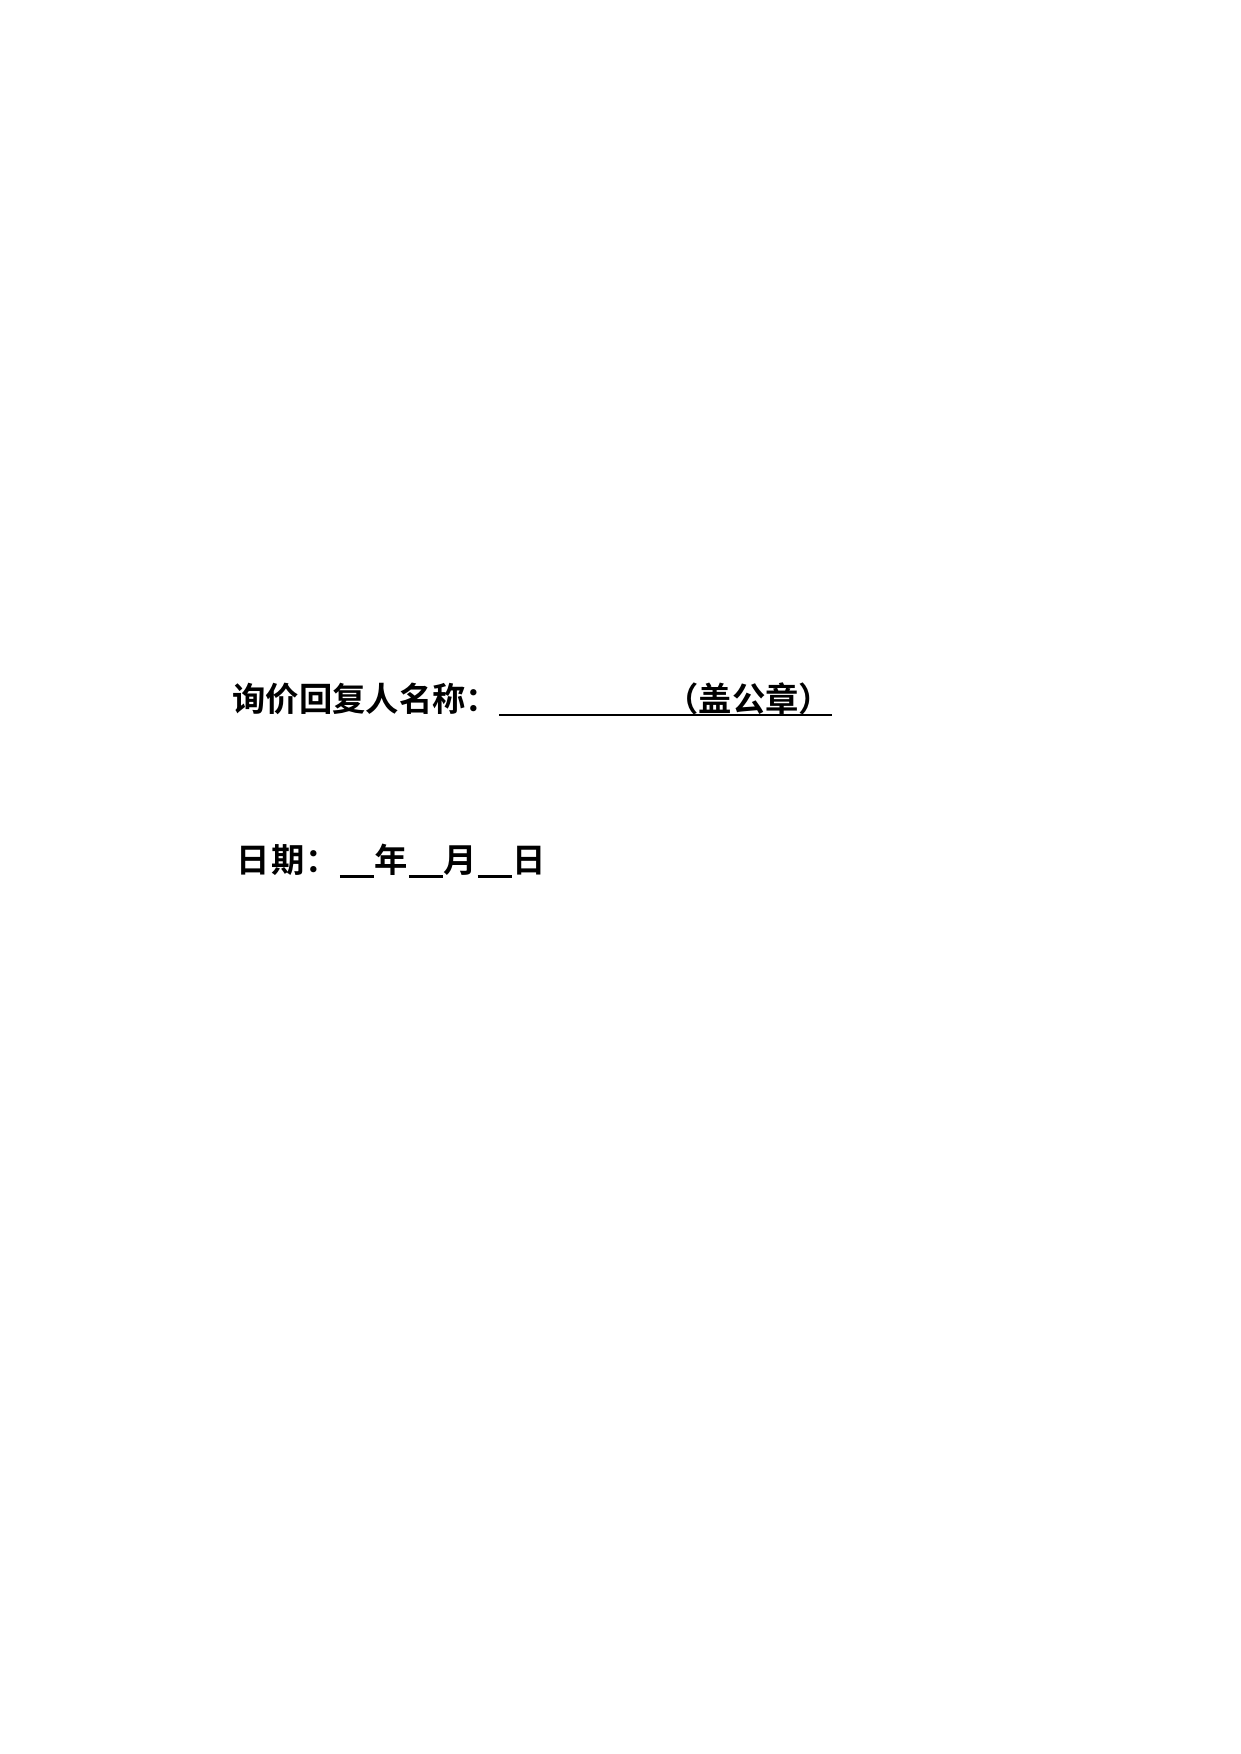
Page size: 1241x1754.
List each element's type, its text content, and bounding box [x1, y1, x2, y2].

text 日期： 年 月 日 [165, 826, 1087, 891]
text 询价回复人名称： （盖公章） [165, 664, 1087, 729]
